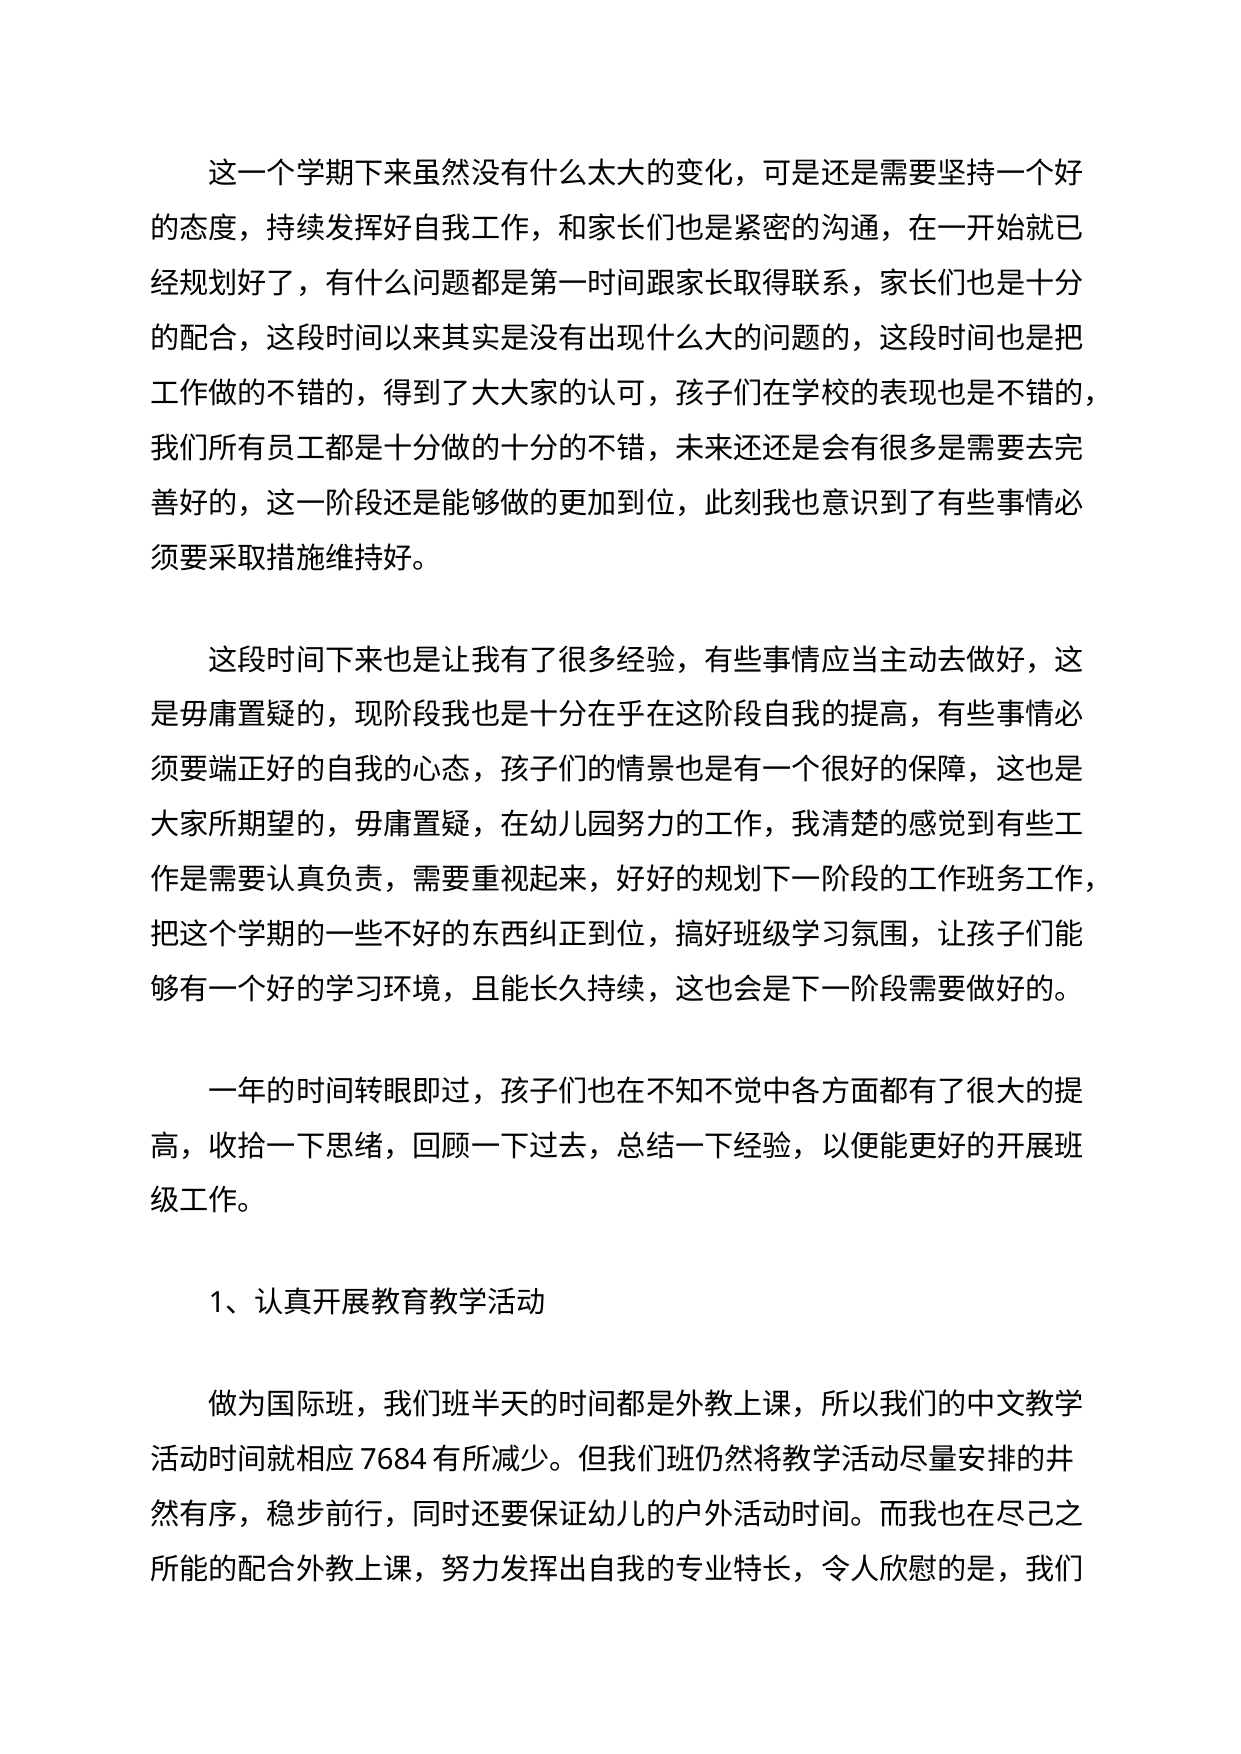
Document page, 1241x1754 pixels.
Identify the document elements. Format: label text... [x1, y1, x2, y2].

text 1、认真开展教育教学活动 [150, 1279, 1090, 1321]
text 这一个学期下来虽然没有什么太大的变化，可是还是需要坚持一个好的态度，持续发挥好自我工作，和家长们也是紧密的沟通，在一开始就已经规划好了，有什么问题都是第一时间跟家长取得联系，家长们也是十分的配合，这段时间以来其实是没有出现什么大的问题的，这段时间也是把工作做的不错的，得到了大大家的认可，孩子们在学校的表现也是不错的，我们所有员工都是十分做的十分的不错，未来还还是会有很多是需要去完善好的，这一阶段还是能够做的更加到位，此刻我也意识到了有些事情必须要采取措施维持好。 [150, 150, 1090, 577]
text 一年的时间转眼即过，孩子们也在不知不觉中各方面都有了很大的提高，收拾一下思绪，回顾一下过去，总结一下经验，以便能更好的开展班级工作。 [150, 1067, 1090, 1219]
text 这段时间下来也是让我有了很多经验，有些事情应当主动去做好，这是毋庸置疑的，现阶段我也是十分在乎在这阶段自我的提高，有些事情必须要端正好的自我的心态，孩子们的情景也是有一个很好的保障，这也是大家所期望的，毋庸置疑，在幼儿园努力的工作，我清楚的感觉到有些工作是需要认真负责，需要重视起来，好好的规划下一阶段的工作班务工作，把这个学期的一些不好的东西纠正到位，搞好班级学习氛围，让孩子们能够有一个好的学习环境，且能长久持续，这也会是下一阶段需要做好的。 [150, 636, 1090, 1008]
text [150, 1381, 1090, 1588]
